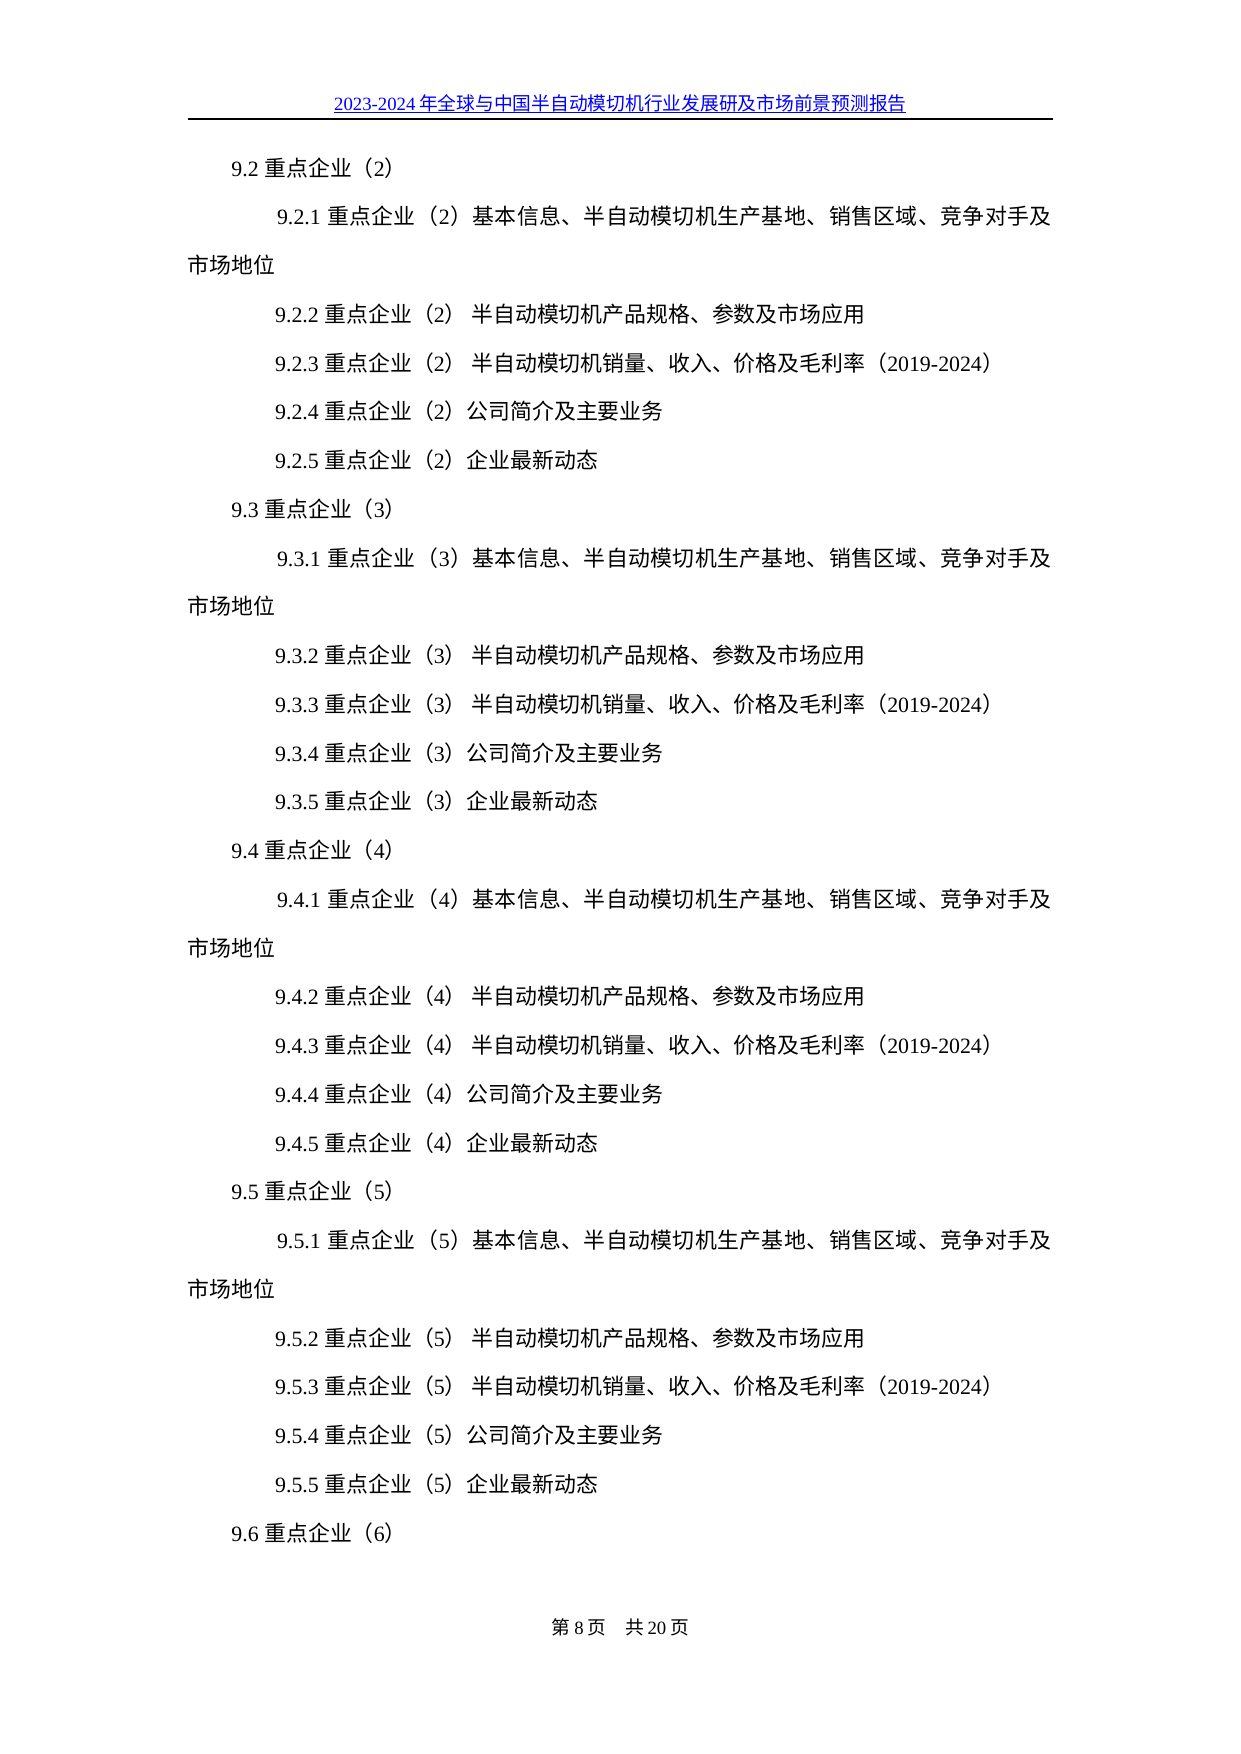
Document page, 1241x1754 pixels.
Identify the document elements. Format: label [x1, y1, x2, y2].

text [187, 150, 1053, 1548]
